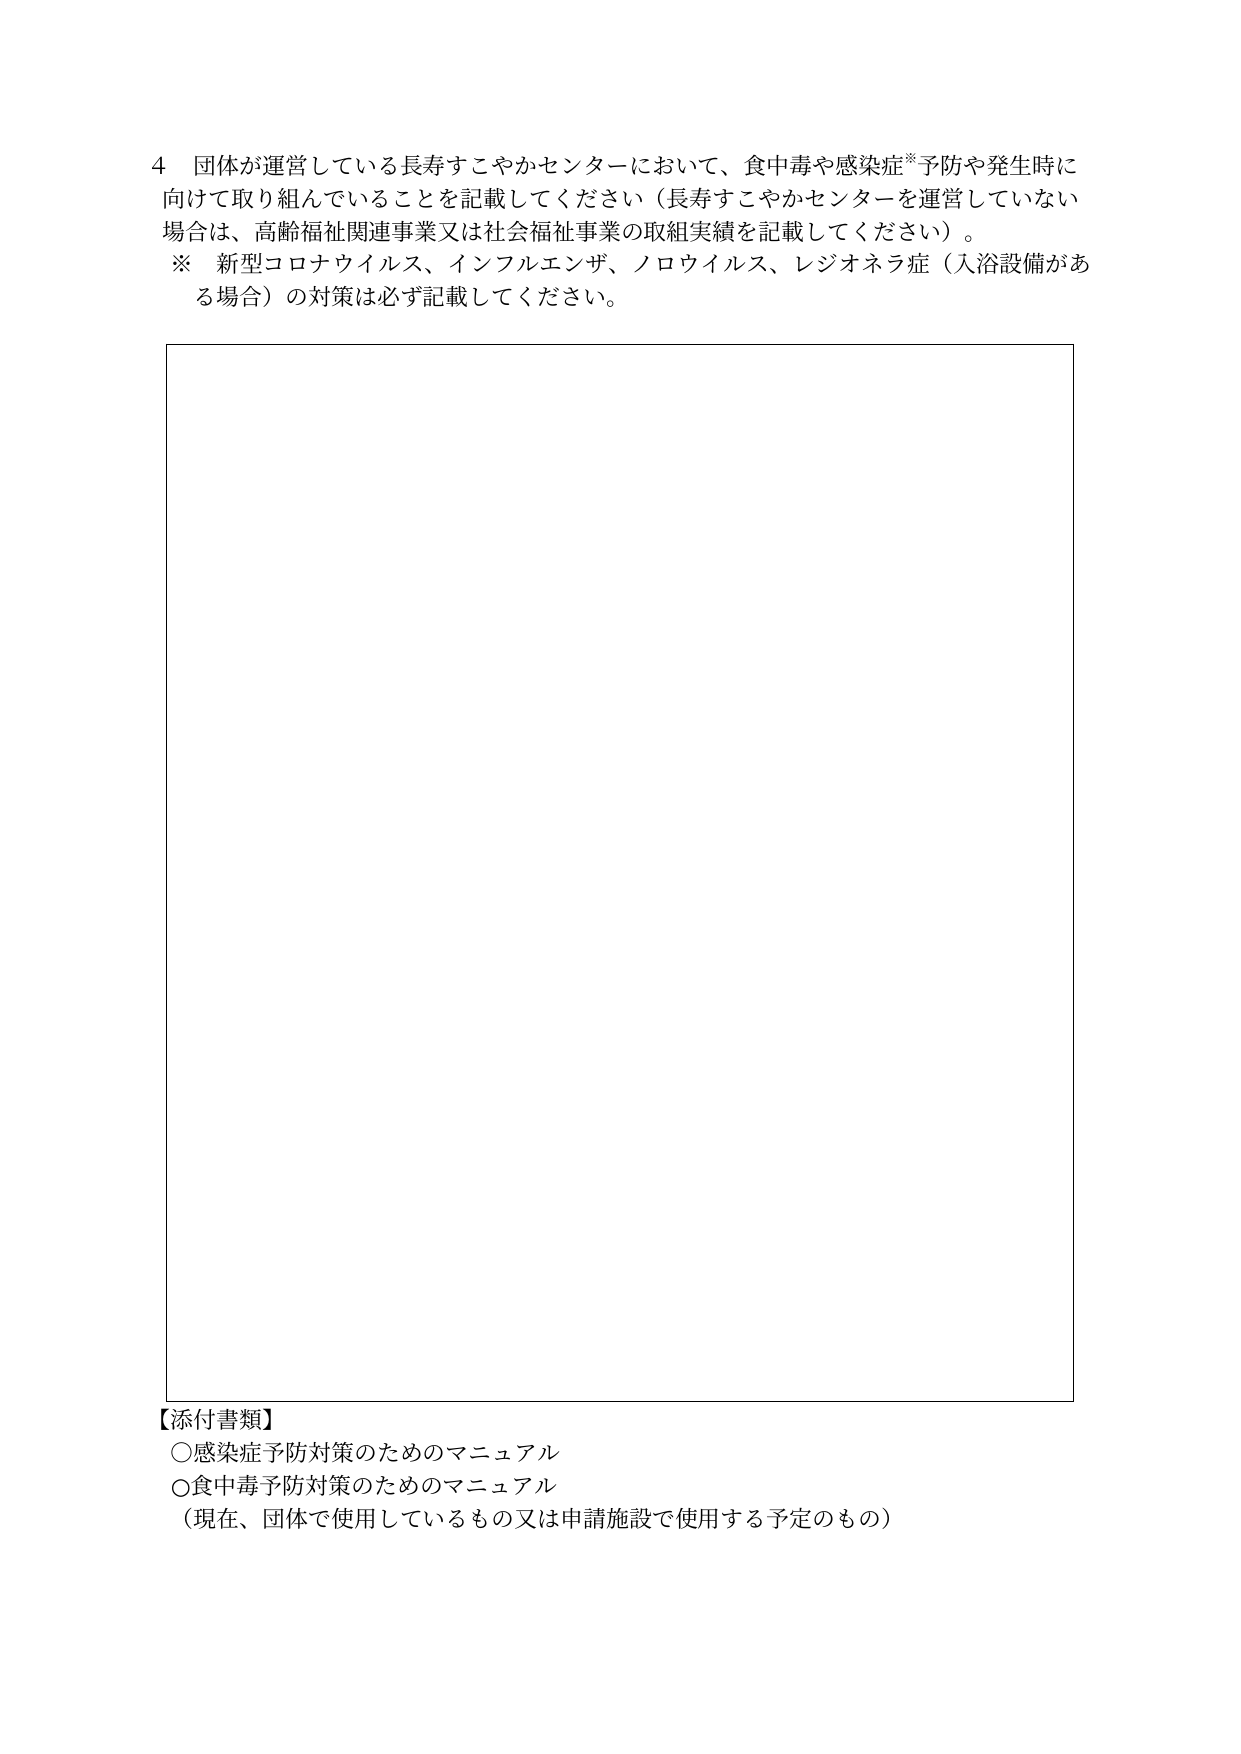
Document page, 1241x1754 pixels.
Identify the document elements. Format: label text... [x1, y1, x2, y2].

table_header [167, 345, 1073, 1401]
text ４ 団体が運営している長寿すこやかセンターにおいて、食中毒や感染症※予防や発生時に向けて取り組んでいることを記載してください（長寿すこやかセンターを運営していない場合は、高齢福祉関連事業又は社会福祉事業の取組実績を記載してください）。 [148, 148, 1092, 246]
text ○感染症予防対策のためのマニュアル [148, 1435, 1092, 1468]
text 【添付書類】 [148, 1402, 1092, 1435]
text ※ 新型コロナウイルス、インフルエンザ、ノロウイルス、レジオネラ症（入浴設備がある場合）の対策は必ず記載してください。 [148, 246, 1092, 312]
text ○食中毒予防対策のためのマニュアル [148, 1468, 1092, 1501]
text （現在、団体で使用しているもの又は申請施設で使用する予定のもの） [148, 1501, 1092, 1534]
